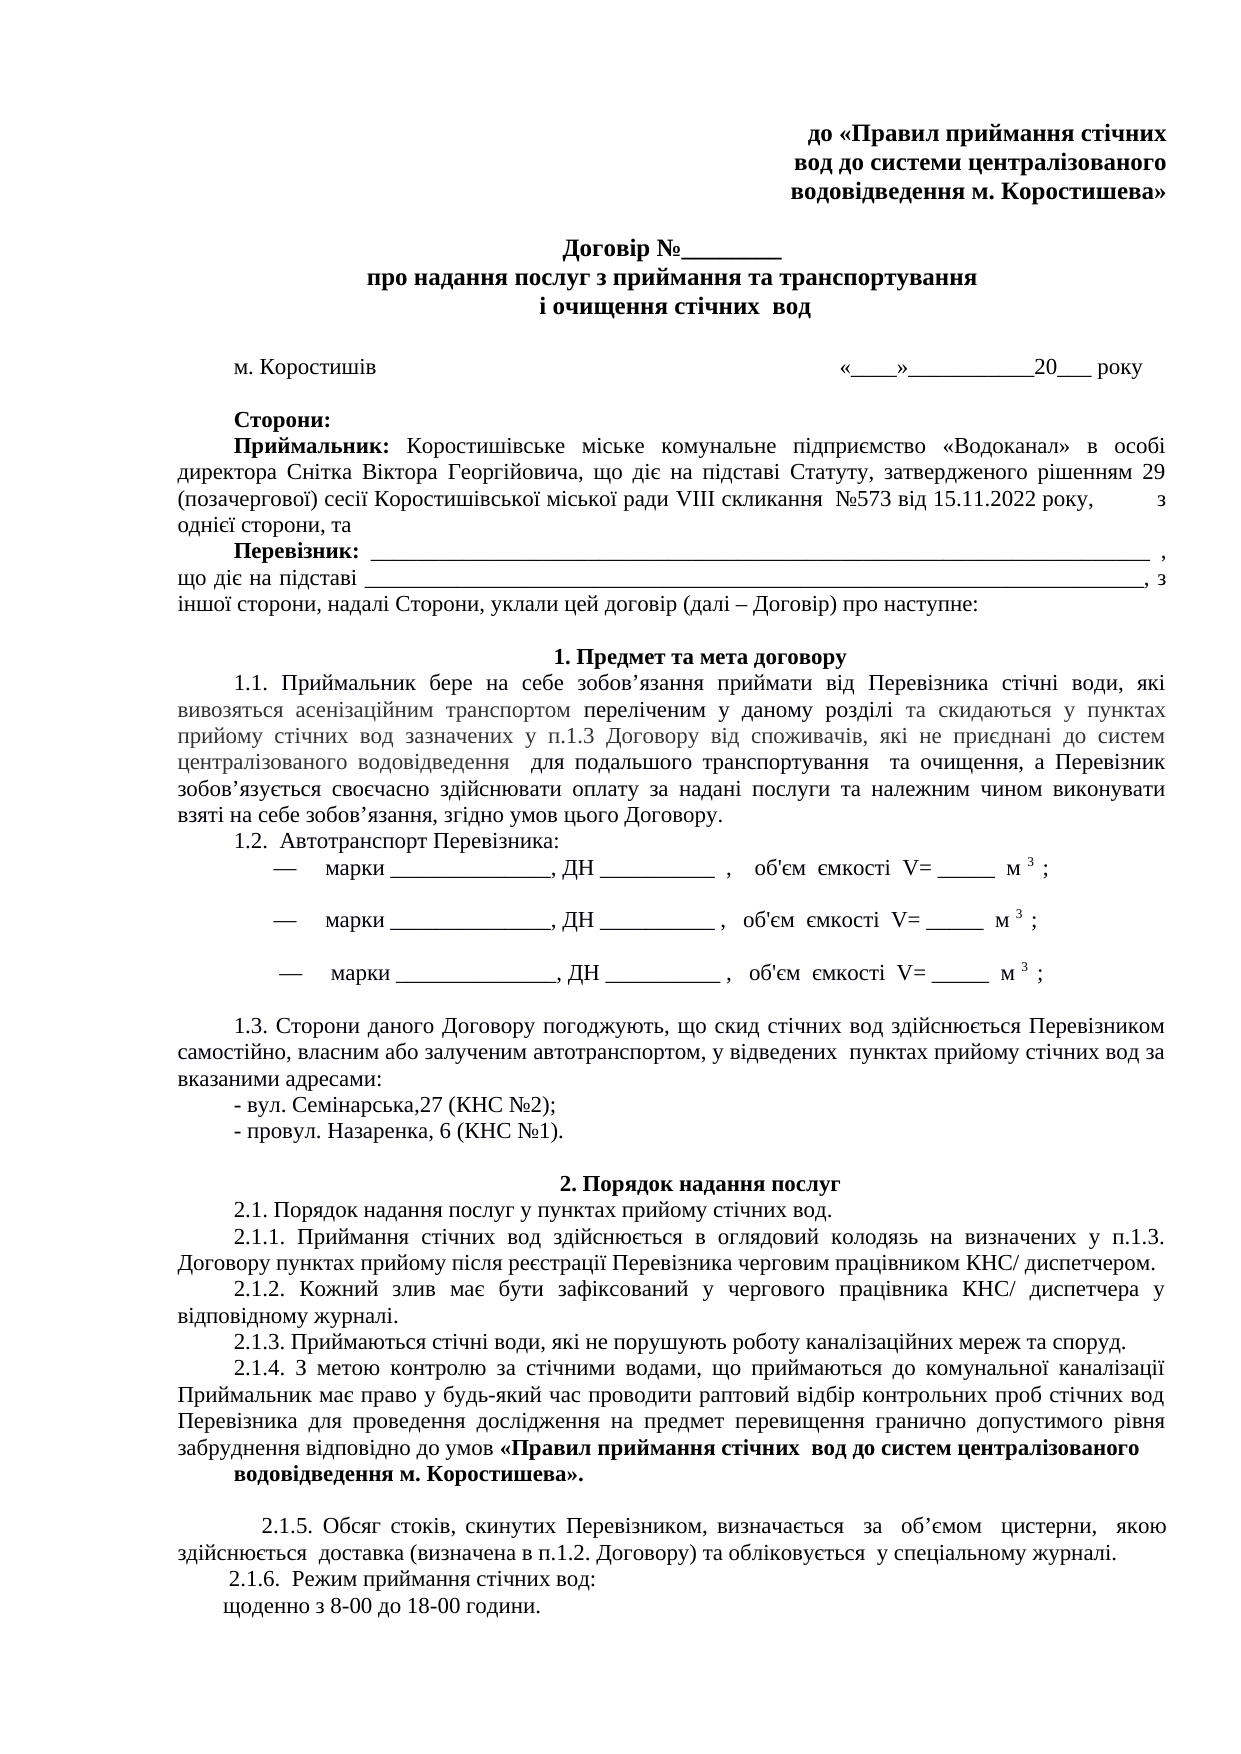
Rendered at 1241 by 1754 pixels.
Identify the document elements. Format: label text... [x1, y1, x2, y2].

text Сторони: [177, 406, 1167, 432]
text про надання послуг з приймання та транспортування [177, 262, 1167, 291]
text 2. Порядок надання послуг [177, 1170, 1167, 1196]
text 2.1.2. Кожний злив має бути зафіксований у чергового працівника КНС/ диспетчера у відповідному журналі. [177, 1275, 1167, 1328]
text і очищення стічних вод [177, 291, 1167, 319]
text 2.1. Порядок надання послуг у пунктах прийому стічних вод. [177, 1196, 1167, 1223]
text Приймальник: Коростишівське міське комунальне підприємство «Водоканал» в особі директора Снітка Віктора Георгійовича, що діє на підставі Статуту, затвердженого рішенням 29 (позачергової) сесії Коростишівської міської ради VIIІ скликання №573 від 15.11.2022 року, з однієї сторони, та [177, 432, 1167, 537]
text 2.1.1. Приймання стічних вод здійснюється в оглядовий колодязь на визначених у п.1.3. Договору пунктах прийому після реєстрації Перевізника черговим працівником КНС/ диспетчером. [177, 1223, 1167, 1275]
text - провул. Назаренка, 6 (КНС №1). [177, 1117, 1167, 1144]
text 1.1. Приймальник бере на себе зобов’язання приймати від Перевізника стічні води, які вивозяться асенізаційним транспортом переліченим у даному розділі та скидаються у пунктах прийому стічних вод зазначених у п.1.3 Договору від споживачів, які не приєднані до систем централізованого водовідведення для подальшого транспортування та очищення, а Перевізник зобов’язується своєчасно здійснювати оплату за надані послуги та належним чином виконувати взяті на себе зобов’язання, згідно умов цього Договору. [177, 748, 1167, 827]
text — марки ______________, ДН __________ , об'єм ємкості V= _____ м 3 ; [177, 906, 1167, 933]
text - вул. Семінарська,27 (КНС №2); [177, 1091, 1167, 1117]
text — марки ______________, ДН __________ , об'єм ємкості V= _____ м 3 ; [177, 854, 1167, 880]
text 2.1.3. Приймаються стічні води, які не порушують роботу каналізаційних мереж та споруд. [177, 1328, 1167, 1354]
text м. Коростишів «____»___________20___ року [177, 353, 1167, 379]
text водовідведення м. Коростишева» [177, 176, 1167, 204]
text 2.1.5. Обсяг стоків, скинутих Перевізником, визначається за об’ємом цистерни, якою здійснюється доставка (визначена в п.1.2. Договору) та обліковується у спеціальному журналі. [177, 1513, 1167, 1565]
text 2.1.6. Режим приймання стічних вод: [177, 1565, 1167, 1592]
text водовідведення м. Коростишева». [177, 1460, 1167, 1486]
text 2.1.4. З метою контролю за стічними водами, що приймаються до комунальної каналізації Приймальник має право у будь-який час проводити раптовий відбір контрольних проб стічних вод Перевізника для проведення дослідження на предмет перевищення гранично допустимого рівня забруднення відповідно до умов «Правил приймання стічних вод до систем централізованого [177, 1354, 1167, 1460]
text 1.1. Приймальник бере на себе зобов’язання приймати від Перевізника стічні води, які вивозяться асенізаційним транспортом переліченим у даному розділі та скидаються у пунктах прийому стічних вод зазначених у п.1.3 Договору від споживачів, які не приєднані до систем централізованого водовідведення для подальшого транспортування та очищення, а Перевізник зобов’язується своєчасно здійснювати оплату за надані послуги та належним чином виконувати взяті на себе зобов’язання, згідно умов цього Договору. [177, 669, 1167, 722]
text щоденно з 8-00 до 18-00 години. [177, 1592, 1167, 1618]
text Договір №________ [177, 233, 1167, 262]
text 1.2. Автотранспорт Перевізника: [177, 827, 1167, 854]
text Перевізник: ____________________________________________________________________ , що діє на підставі ____________________________________________________________________, з іншої сторони, надалі Сторони, уклали цей договір (далі – Договір) про наступне: [177, 537, 1167, 617]
text — марки ______________, ДН __________ , об'єм ємкості V= _____ м 3 ; [177, 959, 1167, 986]
text вод до системи централізованого [177, 147, 1167, 176]
text до «Правил приймання стічних [177, 118, 1167, 147]
text 1. Предмет та мета договору [177, 643, 1167, 669]
text 1.3. Сторони даного Договору погоджують, що скид стічних вод здійснюється Перевізником самостійно, власним або залученим автотранспортом, у відведених пунктах прийому стічних вод за вказаними адресами: [177, 1012, 1167, 1091]
